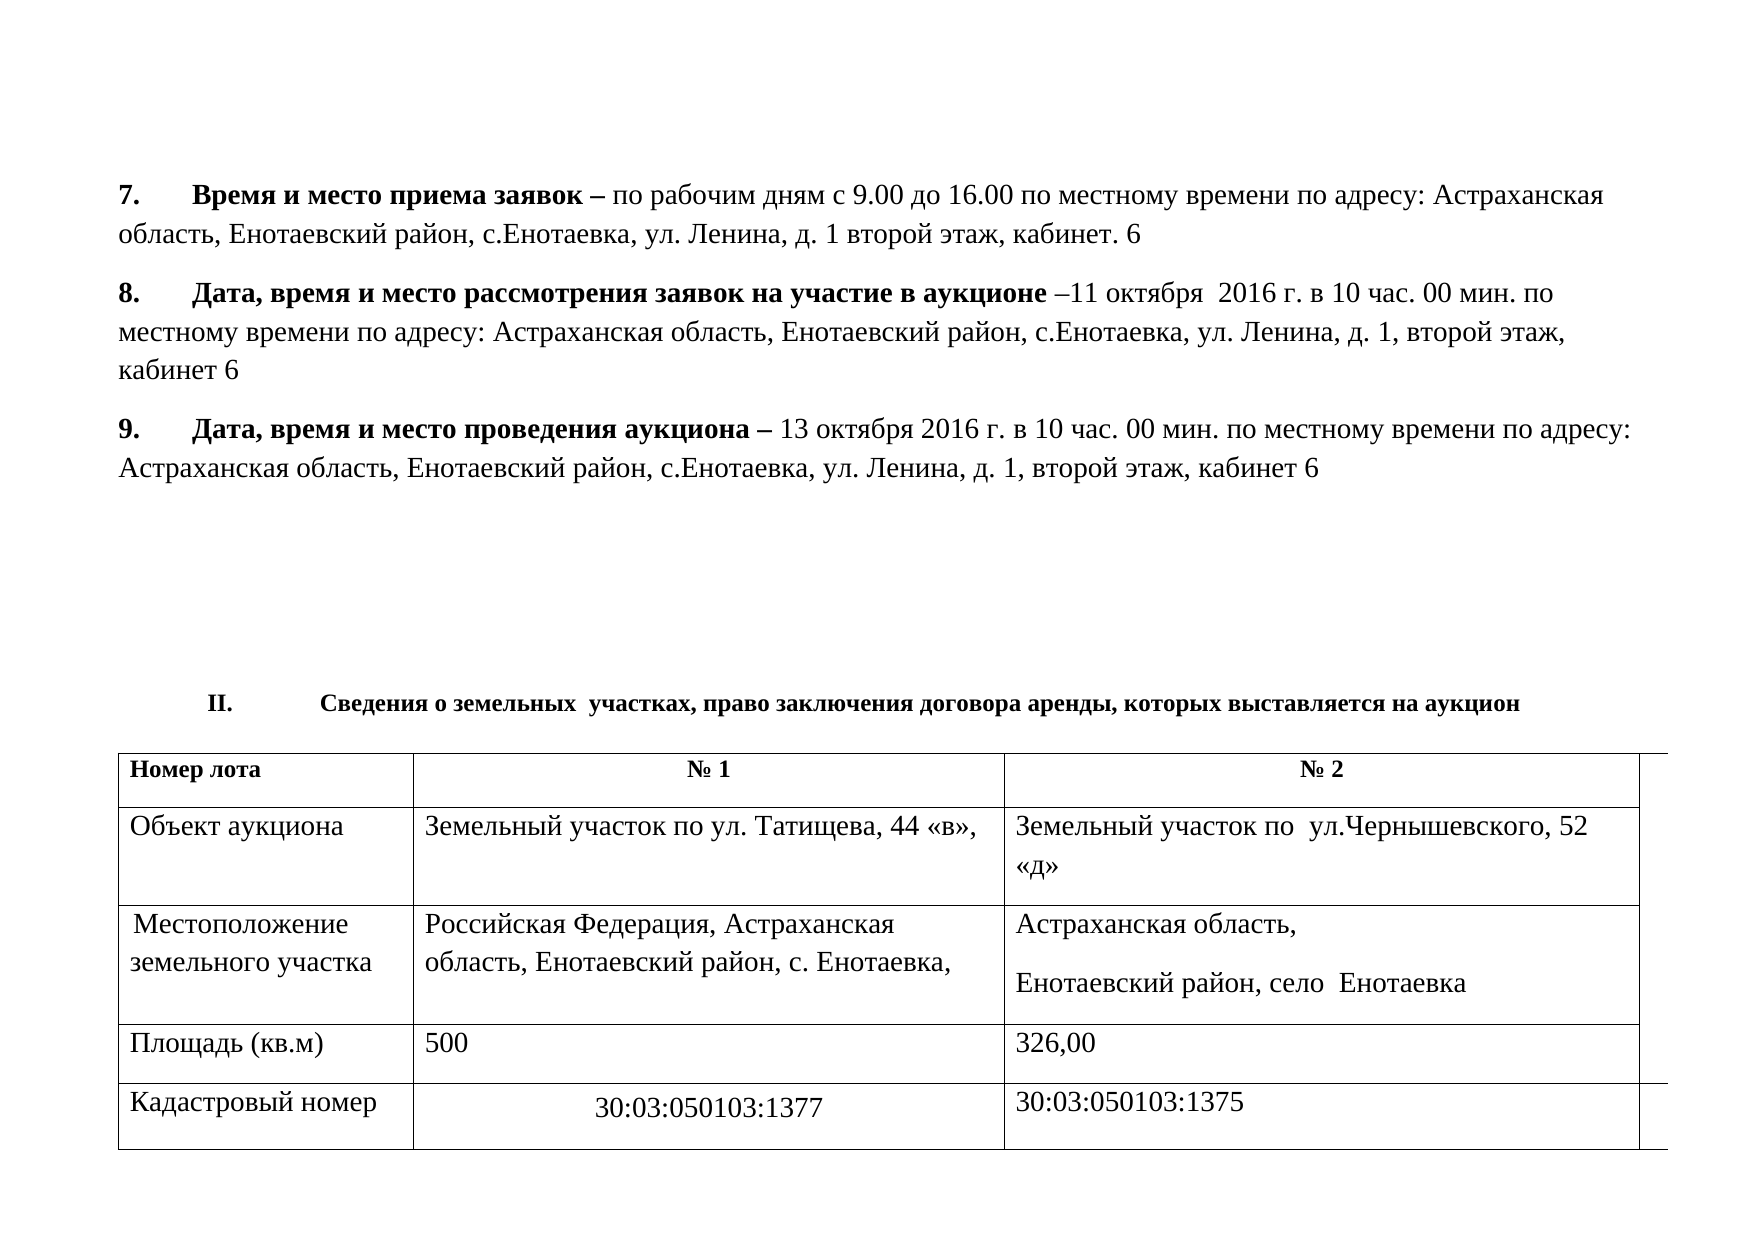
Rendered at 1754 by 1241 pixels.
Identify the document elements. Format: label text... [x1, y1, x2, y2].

table_cell Земельный участок по ул. Татищева, 44 «в», [414, 808, 1004, 905]
text 8. Дата, время и место рассмотрения заявок на участие в аукционе –11 октября 2016 г. в 10 час. 00 мин. по местному времени по адресу: Астраханская область, Енотаевский район, с.Енотаевка, ул. Ленина, д. 1, второй этаж, кабинет 6 [118, 275, 1609, 386]
table_cell 500 [414, 1025, 1004, 1083]
text 9. Дата, время и место проведения аукциона – 13 октября 2016 г. в 10 час. 00 мин. по местному времени по адресу: Астраханская область, Енотаевский район, с.Енотаевка, ул. Ленина, д. 1, второй этаж, кабинет 6 [118, 412, 1639, 484]
table_cell Астраханская область, Енотаевский район, село Енотаевка [1005, 906, 1639, 1024]
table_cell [1005, 1084, 1639, 1148]
text 7. Время и место приема заявок – по рабочим дням с 9.00 до 16.00 по местному времени по адресу: Астраханская область, Енотаевский район, с.Енотаевка, ул. Ленина, д. 1 второй этаж, кабинет. 6 [118, 177, 1609, 249]
table_cell [1640, 1084, 1668, 1148]
table_cell Объект аукциона [119, 808, 413, 905]
table_cell Российская Федерация, Астраханская область, Енотаевский район, с. Енотаевка, [414, 906, 1004, 1024]
table_cell Земельный участок по ул.Чернышевского, 52 «д» [1005, 808, 1639, 905]
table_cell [414, 1084, 1004, 1148]
table_cell Площадь (кв.м) [119, 1025, 413, 1083]
list Сведения о земельных участках, право заключения договора аренды, которых выставляется на аукцион [118, 688, 1609, 748]
table_header № 2 [1005, 754, 1639, 807]
table_header Номер лота [119, 754, 413, 807]
table_cell Местоположение земельного участка [119, 906, 413, 1024]
table_cell Кадастровый номер [119, 1084, 413, 1148]
table_cell 326,00 [1005, 1025, 1639, 1083]
table_header № 1 [414, 754, 1004, 807]
table_header [1640, 754, 1668, 1083]
